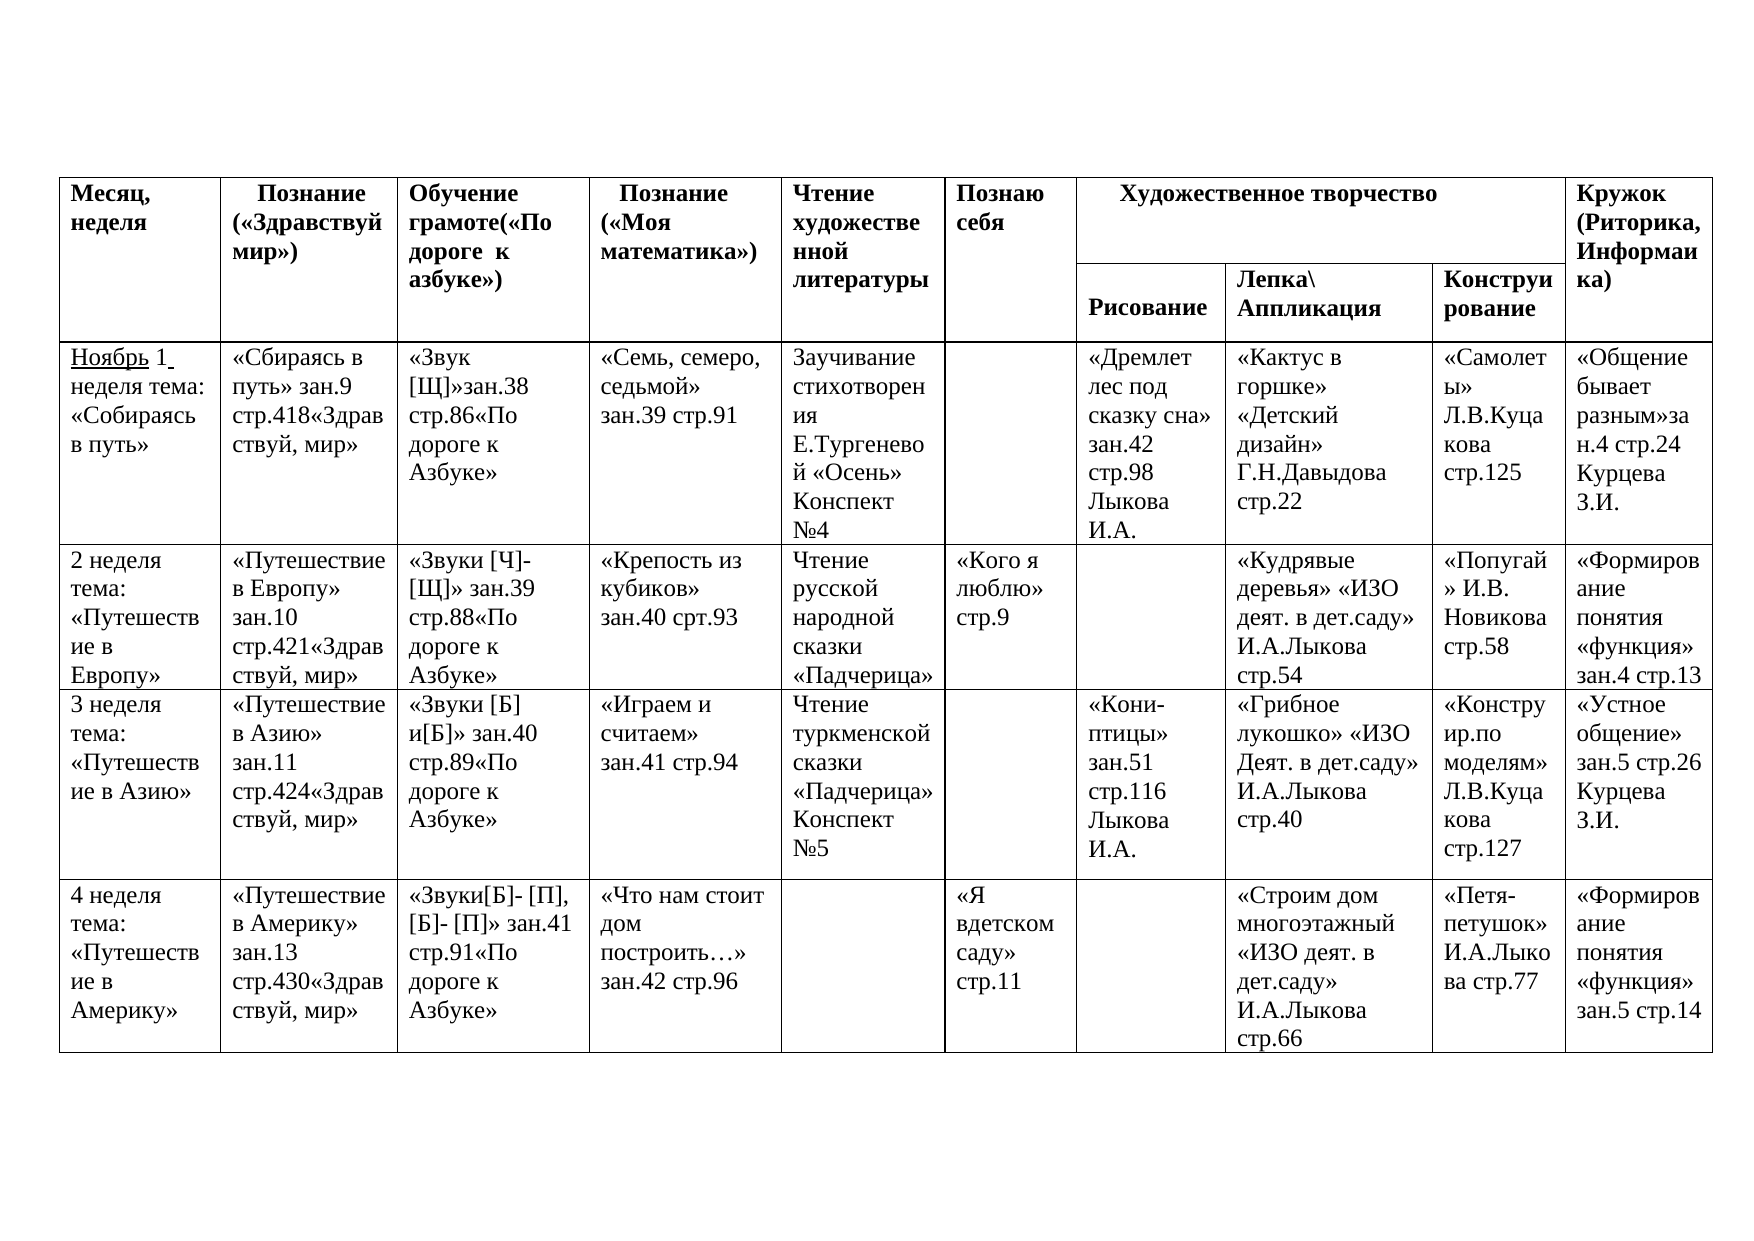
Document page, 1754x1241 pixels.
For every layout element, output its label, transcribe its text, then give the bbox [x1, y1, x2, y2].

table_cell «Петя-петушок» И.А.Лыкова стр.77 [1433, 880, 1565, 1052]
table_cell «Что нам стоит дом построить…» зан.42 стр.96 [590, 880, 781, 1052]
table_cell «Семь, семеро, седьмой» зан.39 стр.91 [590, 343, 781, 544]
table_header Кружок (Риторика, Информаика) [1566, 178, 1712, 341]
table_cell «Конструир.по моделям» Л.В.Куцакова стр.127 [1433, 690, 1565, 879]
table_cell «Путешествие в Америку» зан.13 стр.430«Здравствуй, мир» [221, 880, 397, 1052]
table_cell «Строим дом многоэтажный «ИЗО деят. в дет.саду» И.А.Лыкова стр.66 [1226, 880, 1432, 1052]
table_cell Ноябрь 1 неделя тема: «Собираясь в путь» [60, 343, 220, 544]
table_cell 4 неделя тема: «Путешествие в Америку» [60, 880, 220, 1052]
table_header Познание («Моя математика») [590, 178, 781, 341]
table_header Обучение грамоте(«По дороге к азбуке») [398, 178, 589, 341]
table_cell [1077, 880, 1225, 1052]
table_cell «Звуки [Б] и[Б]» зан.40 стр.89«По дороге к Азбуке» [398, 690, 589, 879]
table_header Познаю себя [946, 178, 1076, 341]
table_cell «Грибное лукошко» «ИЗО Деят. в дет.саду» И.А.Лыкова стр.40 [1226, 690, 1432, 879]
table_cell «Путешествие в Азию» зан.11 стр.424«Здравствуй, мир» [221, 690, 397, 879]
table_cell Заучивание стихотворения Е.Тургеневой «Осень» Конспект №4 [782, 343, 944, 544]
table_cell Чтение туркменской сказки «Падчерица» Конспект №5 [782, 690, 944, 879]
table_cell [1077, 545, 1225, 688]
table_cell «Путешествие в Европу» зан.10 стр.421«Здравствуй, мир» [221, 545, 397, 688]
table_cell «Звуки [Ч]- [Щ]» зан.39 стр.88«По дороге к Азбуке» [398, 545, 589, 688]
table_cell «Звуки[Б]- [П], [Б]- [П]» зан.41 стр.91«По дороге к Азбуке» [398, 880, 589, 1052]
table_cell Рисование [1077, 264, 1225, 341]
table_cell «Попугай» И.В. Новикова стр.58 [1433, 545, 1565, 688]
table_cell «Формирование понятия «функция» зан.4 стр.13 [1566, 545, 1712, 688]
table_cell «Дремлет лес под сказку сна» зан.42 стр.98 Лыкова И.А. [1077, 343, 1225, 544]
table_cell 3 неделя тема: «Путешествие в Азию» [60, 690, 220, 879]
table_header Познание («Здравствуй мир») [221, 178, 397, 341]
table_cell «Общение бывает разным»зан.4 стр.24 Курцева З.И. [1566, 343, 1712, 544]
table_cell Лепка\Аппликация [1226, 264, 1432, 341]
table_cell «Формирование понятия «функция» зан.5 стр.14 [1566, 880, 1712, 1052]
table_cell «Самолеты» Л.В.Куцакова стр.125 [1433, 343, 1565, 544]
table_cell [782, 880, 944, 1052]
table_cell Чтение русской народной сказки «Падчерица» [782, 545, 944, 688]
table_cell «Я вдетском саду» стр.11 [946, 880, 1076, 1052]
table_header Месяц, неделя [60, 178, 220, 341]
table_cell «Кудрявые деревья» «ИЗО деят. в дет.саду» И.А.Лыкова стр.54 [1226, 545, 1432, 688]
table_cell «Устное общение» зан.5 стр.26 Курцева З.И. [1566, 690, 1712, 879]
table_cell «Звук [Щ]»зан.38 стр.86«По дороге к Азбуке» [398, 343, 589, 544]
table_cell «Кони-птицы» зан.51 стр.116 Лыкова И.А. [1077, 690, 1225, 879]
table_cell [946, 343, 1076, 544]
table_cell Конструирование [1433, 264, 1565, 341]
table_cell «Крепость из кубиков» зан.40 срт.93 [590, 545, 781, 688]
table_header Чтение художественной литературы [782, 178, 944, 341]
table_header Художественное творчество [1077, 178, 1565, 263]
table_cell «Кактус в горшке» «Детский дизайн» Г.Н.Давыдова стр.22 [1226, 343, 1432, 544]
table_cell «Играем и считаем» зан.41 стр.94 [590, 690, 781, 879]
table_cell [946, 690, 1076, 879]
table_cell «Сбираясь в путь» зан.9 стр.418«Здравствуй, мир» [221, 343, 397, 544]
table_cell «Кого я люблю» стр.9 [946, 545, 1076, 688]
table_cell 2 неделя тема: «Путешествие в Европу» [60, 545, 220, 688]
